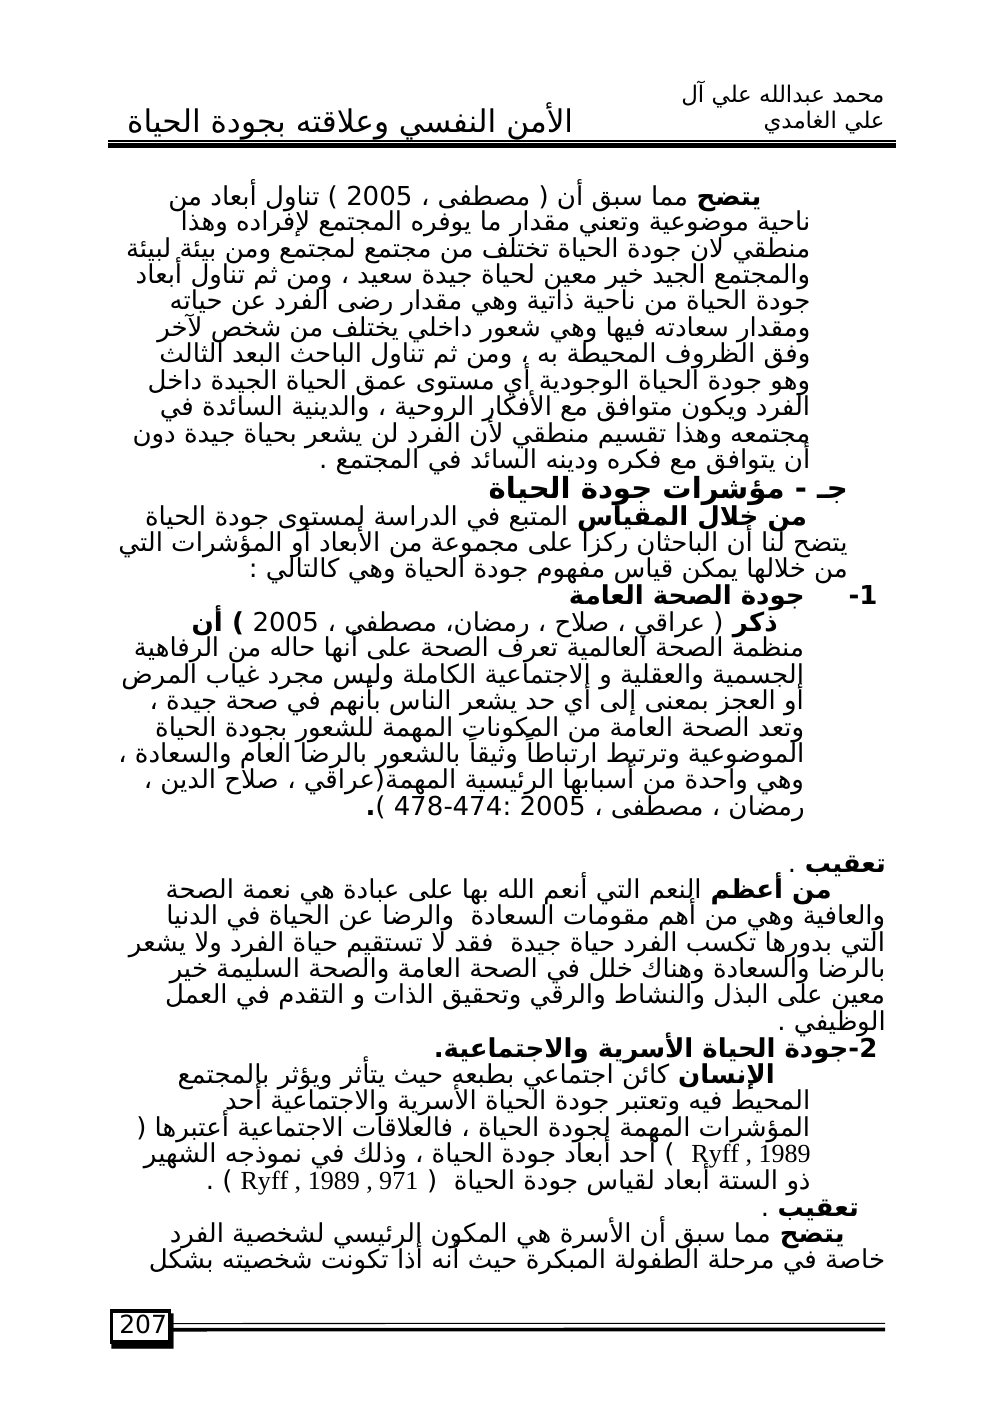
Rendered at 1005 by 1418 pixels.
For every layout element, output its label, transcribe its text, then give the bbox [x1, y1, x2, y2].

text تعقيب . [118, 851, 886, 878]
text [118, 1222, 886, 1274]
text تعقيب . [118, 1195, 886, 1222]
text 2-جودة الحياة الأسرية والاجتماعية. [118, 1036, 886, 1063]
text ذكر ( عراقي ، صلاح ، رمضان، مصطفى ، 2005 ) أن منظمة الصحة العالمية تعرف الصحة على أنها حاله من الرفاهية الجسمية والعقلية و الاجتماعية الكاملة وليس مجرد غياب المرض أو العجز بمعنى إلى أي حد يشعر الناس بأنهم في صحة جيدة ، وتعد الصحة العامة من المكونات المهمة للشعور بجودة الحياة الموضوعية وترتبط ارتباطاً وثيقاً بالشعور بالرضا العام والسعادة ، وهي واحدة من أسبابها الرئيسية المهمة(عراقي ، صلاح الدين ، رمضان ، مصطفى ، 2005 :474-478 ). [118, 610, 805, 821]
text من أعظم النعم التي أنعم الله بها على عبادة هي نعمة الصحة والعافية وهي من أهم مقومات السعادة والرضا عن الحياة في الدنيا التي بدورها تكسب الفرد حياة جيدة فقد لا تستقيم حياة الفرد ولا يشعر بالرضا والسعادة وهناك خلل في الصحة العامة والصحة السليمة خير معين على البذل والنشاط والرقي وتحقيق الذات و التقدم في العمل الوظيفي . [118, 878, 886, 1036]
text جـ - مؤشرات جودة الحياة [118, 475, 848, 504]
text الإنسان كائن اجتماعي بطبعه حيث يتأثر ويؤثر بالمجتمع المحيط فيه وتعتبر جودة الحياة الأسرية والاجتماعية أحد المؤشرات المهمة لجودة الحياة ، فالعلاقات الاجتماعية أعتبرها ( Ryff , 1989 ) أحد أبعاد جودة الحياة ، وذلك في نموذجه الشهير ذو الستة أبعاد لقياس جودة الحياة ( Ryff , 1989 , 971 ) . [118, 1063, 811, 1195]
text من خلال المقياس المتبع في الدراسة لمستوى جودة الحياة يتضح لنا أن الباحثان ركزا على مجموعة من الأبعاد أو المؤشرات التي من خلالها يمكن قياس مفهوم جودة الحياة وهي كالتالي : [118, 504, 848, 583]
text يتضح مما سبق أن ( مصطفى ، 2005 ) تناول أبعاد من ناحية موضوعية وتعني مقدار ما يوفره المجتمع لإفراده وهذا منطقي لان جودة الحياة تختلف من مجتمع لمجتمع ومن بيئة لبيئة والمجتمع الجيد خير معين لحياة جيدة سعيد ، ومن ثم تناول أبعاد جودة الحياة من ناحية ذاتية وهي مقدار رضى الفرد عن حياته ومقدار سعادته فيها وهي شعور داخلي يختلف من شخص لآخر وفق الظروف المحيطة به ، ومن ثم تناول الباحث البعد الثالث وهو جودة الحياة الوجودية أي مستوى عمق الحياة الجيدة داخل الفرد ويكون متوافق مع الأفكار الروحية ، والدينية السائدة في مجتمعه وهذا تقسيم منطقي لأن الفرد لن يشعر بحياة جيدة دون أن يتوافق مع فكره ودينه السائد في المجتمع . [118, 184, 811, 475]
list جودة الصحة العامة [118, 583, 848, 610]
